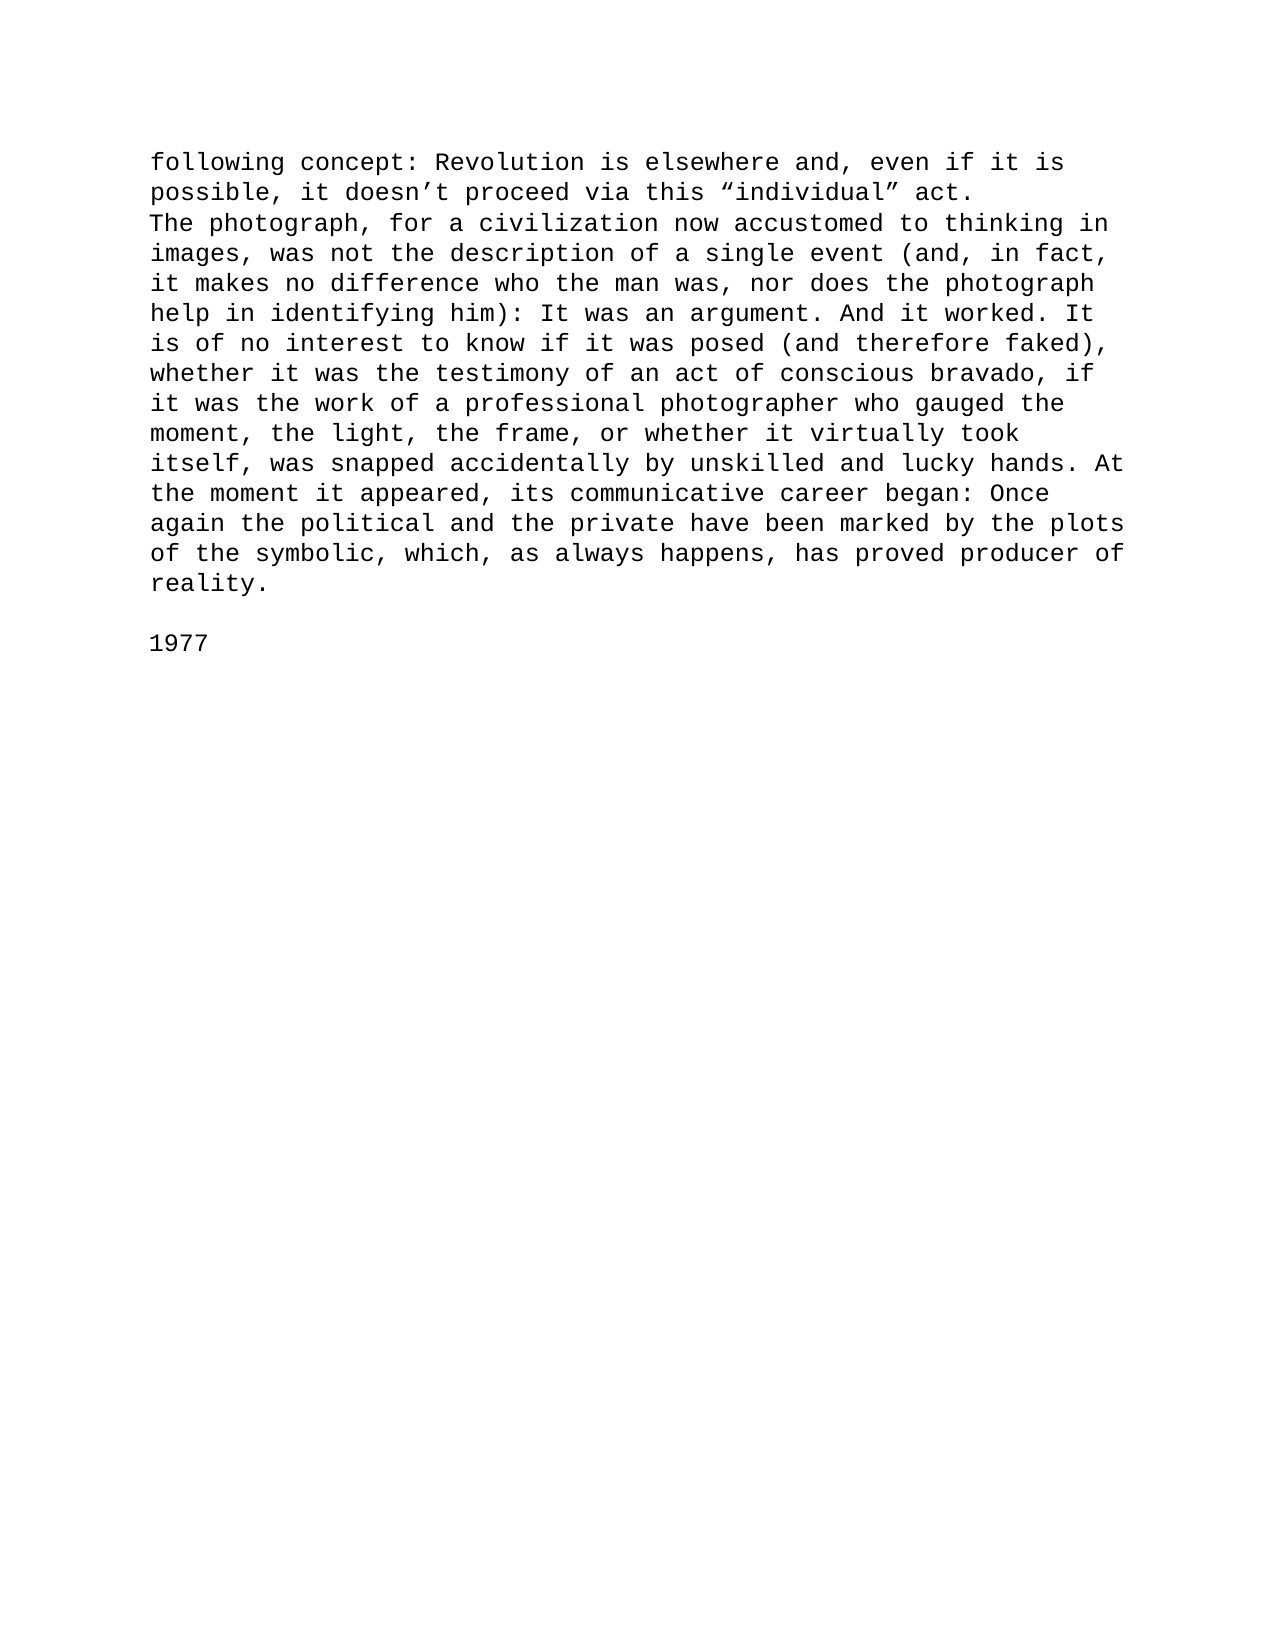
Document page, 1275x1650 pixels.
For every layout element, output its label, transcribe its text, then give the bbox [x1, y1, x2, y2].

text The photograph, for a civilization now accustomed to thinking in images, was not the description of a single event (and, in fact, it makes no difference who the man was, nor does the photograph help in identifying him): It was an argument. And it worked. It is of no interest to know if it was posed (and therefore faked), whether it was the testimony of an act of conscious bravado, if it was the work of a professional photographer who gauged the moment, the light, the frame, or whether it virtually took itself, was snapped accidentally by unskilled and lucky hands. At the moment it appeared, its communicative career began: Once again the political and the private have been marked by the plots of the symbolic, which, as always happens, has proved producer of reality. [149, 210, 1125, 599]
text 1977 [149, 630, 1125, 658]
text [149, 150, 1125, 208]
